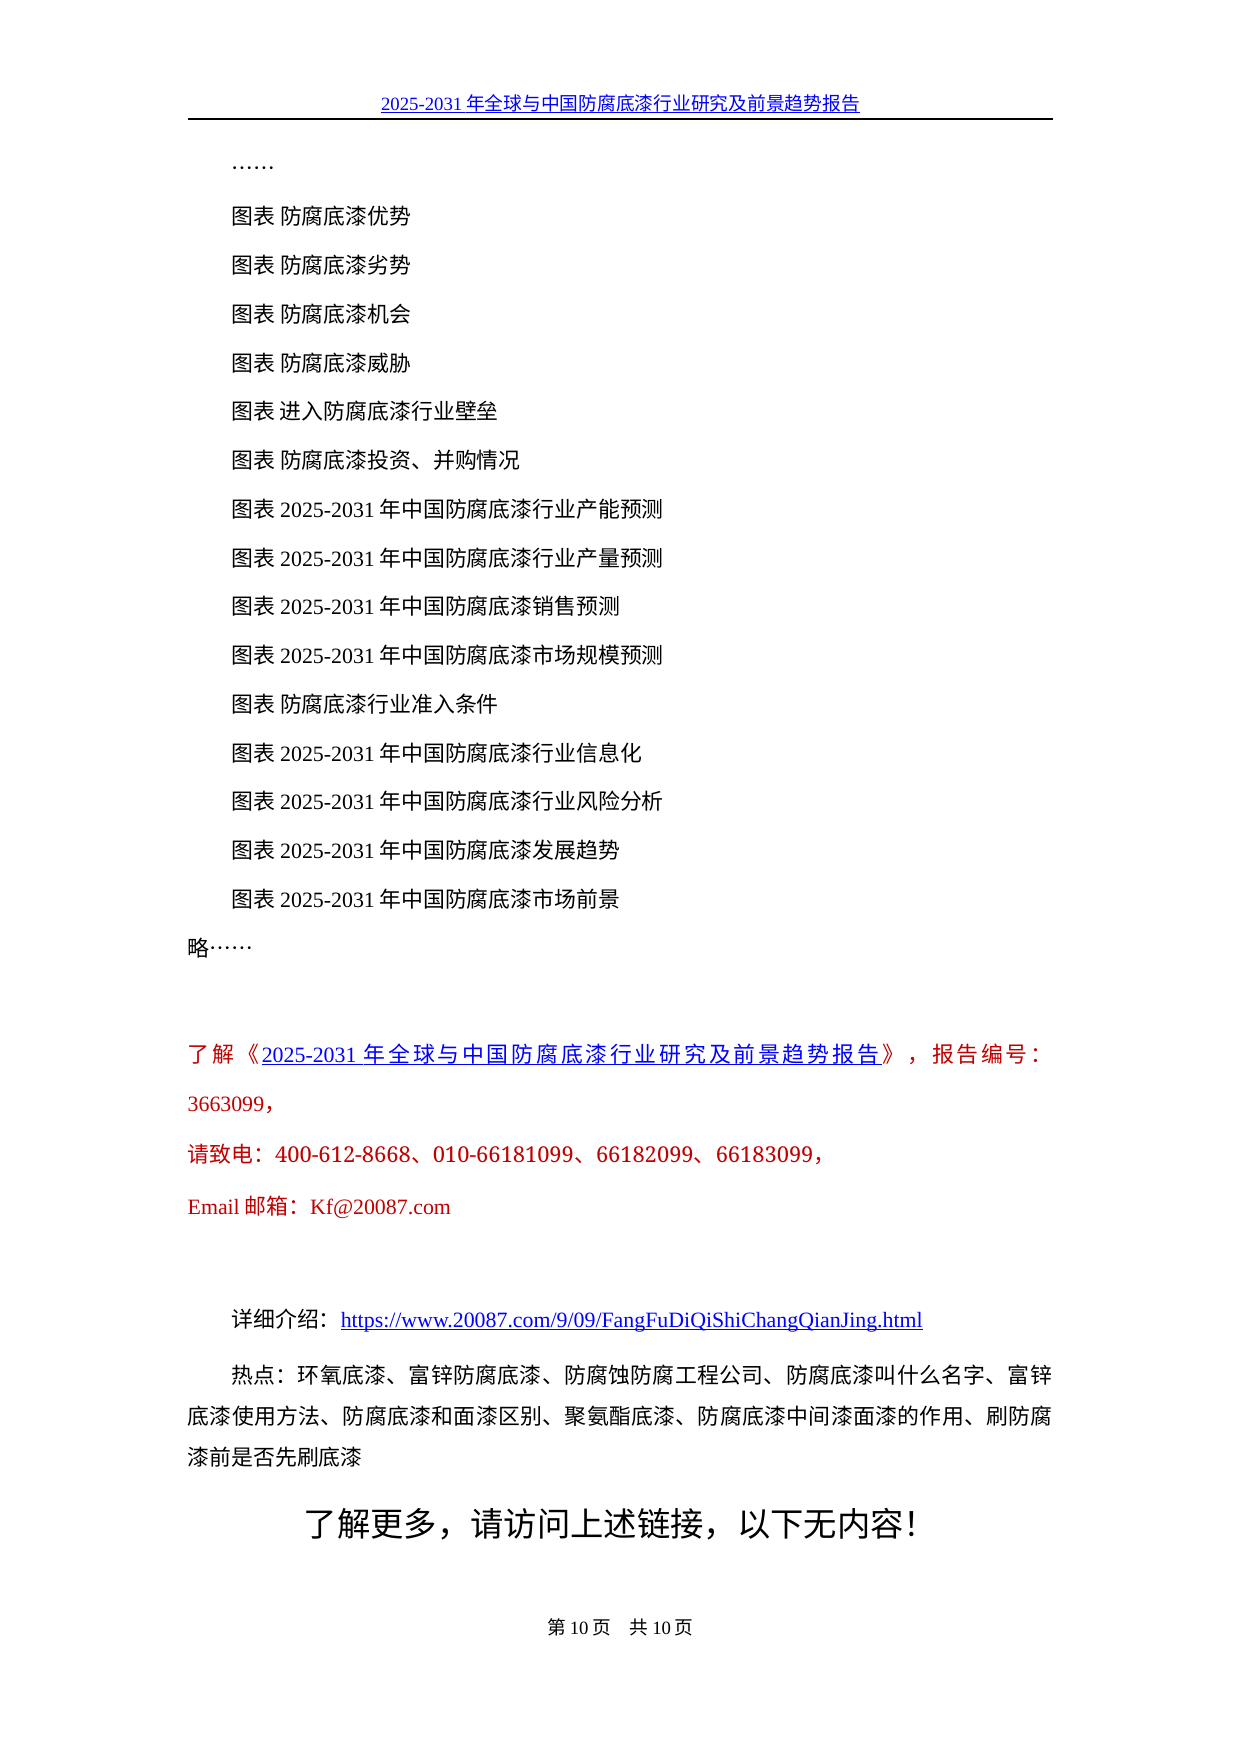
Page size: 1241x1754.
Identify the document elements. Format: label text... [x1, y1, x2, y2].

text 热点：环氧底漆、富锌防腐底漆、防腐蚀防腐工程公司、防腐底漆叫什么名字、富锌底漆使用方法、防腐底漆和面漆区别、聚氨酯底漆、防腐底漆中间漆面漆的作用、刷防腐漆前是否先刷底漆 [187, 1358, 1053, 1472]
text Email邮箱：Kf@20087.com [187, 1188, 1053, 1221]
text 请致电：400-612-8668、010-66181099、66182099、66183099， [187, 1137, 1053, 1169]
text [187, 150, 1053, 963]
text 了解《2025-2031年全球与中国防腐底漆行业研究及前景趋势报告》，报告编号：3663099， [187, 1037, 1053, 1118]
title 了解更多，请访问上述链接，以下无内容！ [187, 1489, 1053, 1554]
text 详细介绍：https://www.20087.com/9/09/FangFuDiQiShiChangQianJing.html [187, 1301, 1053, 1334]
